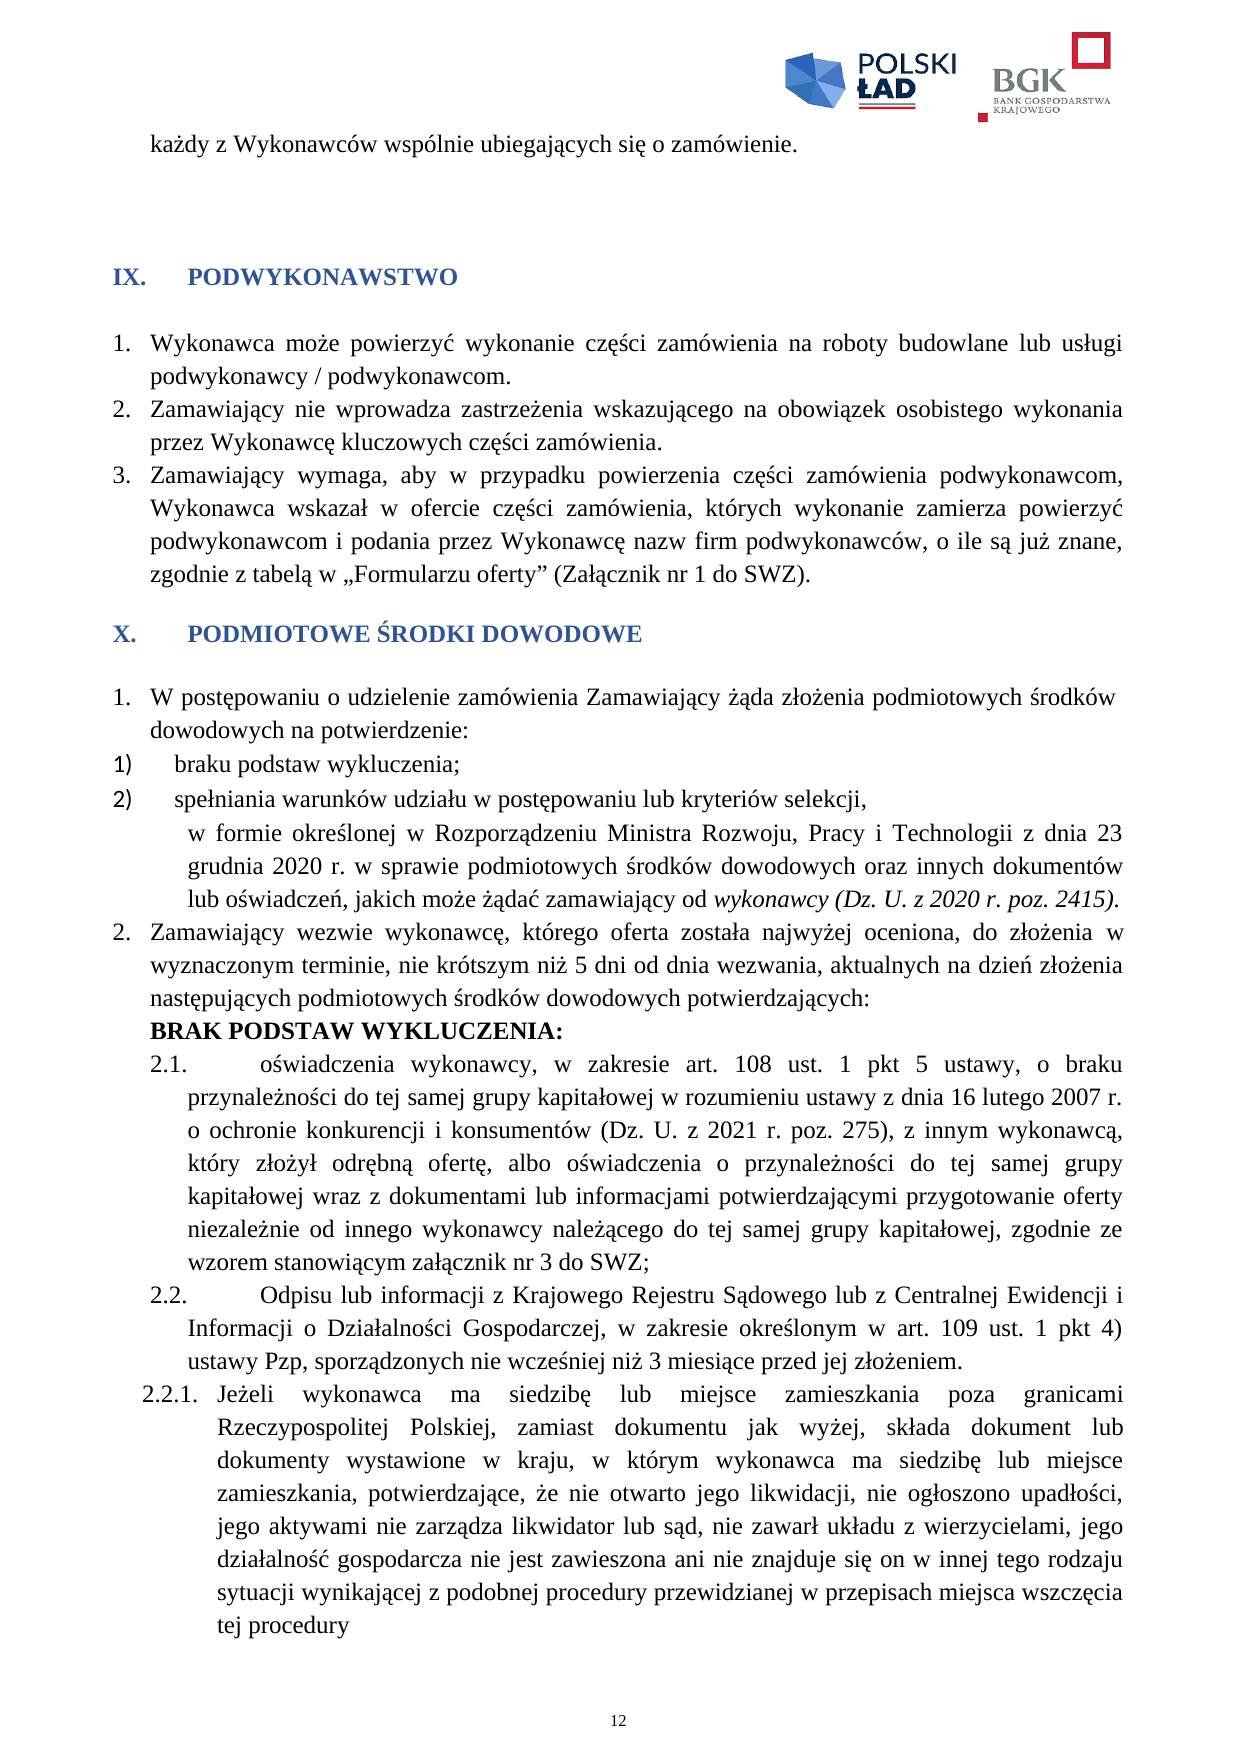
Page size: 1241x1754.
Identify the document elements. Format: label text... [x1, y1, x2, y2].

list Zamawiający wezwie wykonawcę, którego oferta została najwyżej oceniona, do złożenia w wyznaczonym terminie, nie krótszym niż 5 dni od dnia wezwania, aktualnych na dzień złożenia następujących podmiotowych środków dowodowych potwierdzających: [112, 917, 1124, 1012]
list Wykonawca może powierzyć wykonanie części zamówienia na roboty budowlane lub usługi podwykonawcy / podwykonawcom. [112, 328, 1124, 389]
list Zamawiający nie wprowadza zastrzeżenia wskazującego na obowiązek osobistego wykonania przez Wykonawcę kluczowych części zamówienia. [112, 394, 1124, 456]
list oświadczenia wykonawcy, w zakresie art. 108 ust. 1 pkt 5 ustawy, o braku przynależności do tej samej grupy kapitałowej w rozumieniu ustawy z dnia 16 lutego 2007 r. o ochronie konkurencji i konsumentów (Dz. U. z 2021 r. poz. 275), z innym wykonawcą, który złożył odrębną ofertę, albo oświadczenia o przynależności do tej samej grupy kapitałowej wraz z dokumentami lub informacjami potwierdzającymi przygotowanie oferty niezależnie od innego wykonawcy należącego do tej samej grupy kapitałowej, zgodnie ze wzorem stanowiącym załącznik nr 3 do SWZ; [150, 1049, 1124, 1276]
list Zamawiający wymaga, aby w przypadku powierzenia części zamówienia podwykonawcom, Wykonawca wskazał w ofercie części zamówienia, których wykonanie zamierza powierzyć podwykonawcom i podania przez Wykonawcę nazw firm podwykonawców, o ile są już znane, zgodnie z tabelą w „Formularzu oferty” (Załącznik nr 1 do SWZ). [112, 460, 1124, 588]
list braku podstaw wykluczenia; [112, 748, 1124, 778]
list w formie określonej w Rozporządzeniu Ministra Rozwoju, Pracy i Technologii z dnia 23 grudnia 2020 r. w sprawie podmiotowych środków dowodowych oraz innych dokumentów lub oświadczeń, jakich może żądać zamawiający od wykonawcy (Dz. U. z 2020 r. poz. 2415). [187, 818, 1124, 912]
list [112, 129, 1124, 158]
list spełniania warunków udziału w postępowaniu lub kryteriów selekcji, [112, 783, 1124, 813]
list Jeżeli wykonawca ma siedzibę lub miejsce zamieszkania poza granicami Rzeczypospolitej Polskiej, zamiast dokumentu jak wyżej, składa dokument lub dokumenty wystawione w kraju, w którym wykonawca ma siedzibę lub miejsce zamieszkania, potwierdzające, że nie otwarto jego likwidacji, nie ogłoszono upadłości, jego aktywami nie zarządza likwidator lub sąd, nie zawarł układu z wierzycielami, jego działalność gospodarcza nie jest zawieszona ani nie znajduje się on w innej tego rodzaju sytuacji wynikającej z podobnej procedury przewidzianej w przepisach miejsca wszczęcia tej procedury [142, 1379, 1124, 1639]
list W postępowaniu o udzielenie zamówienia Zamawiający żąda złożenia podmiotowych środków dowodowych na potwierdzenie: [112, 682, 1124, 743]
list PODWYKONAWSTWO [112, 262, 1124, 290]
list Odpisu lub informacji z Krajowego Rejestru Sądowego lub z Centralnej Ewidencji i Informacji o Działalności Gospodarczej, w zakresie określonym w art. 109 ust. 1 pkt 4) ustawy Pzp, sporządzonych nie wcześniej niż 3 miesiące przed jej złożeniem. [150, 1280, 1124, 1375]
list PODMIOTOWE ŚRODKI DOWODOWE [112, 619, 1124, 648]
list BRAK PODSTAW WYKLUCZENIA: [150, 1016, 1124, 1044]
